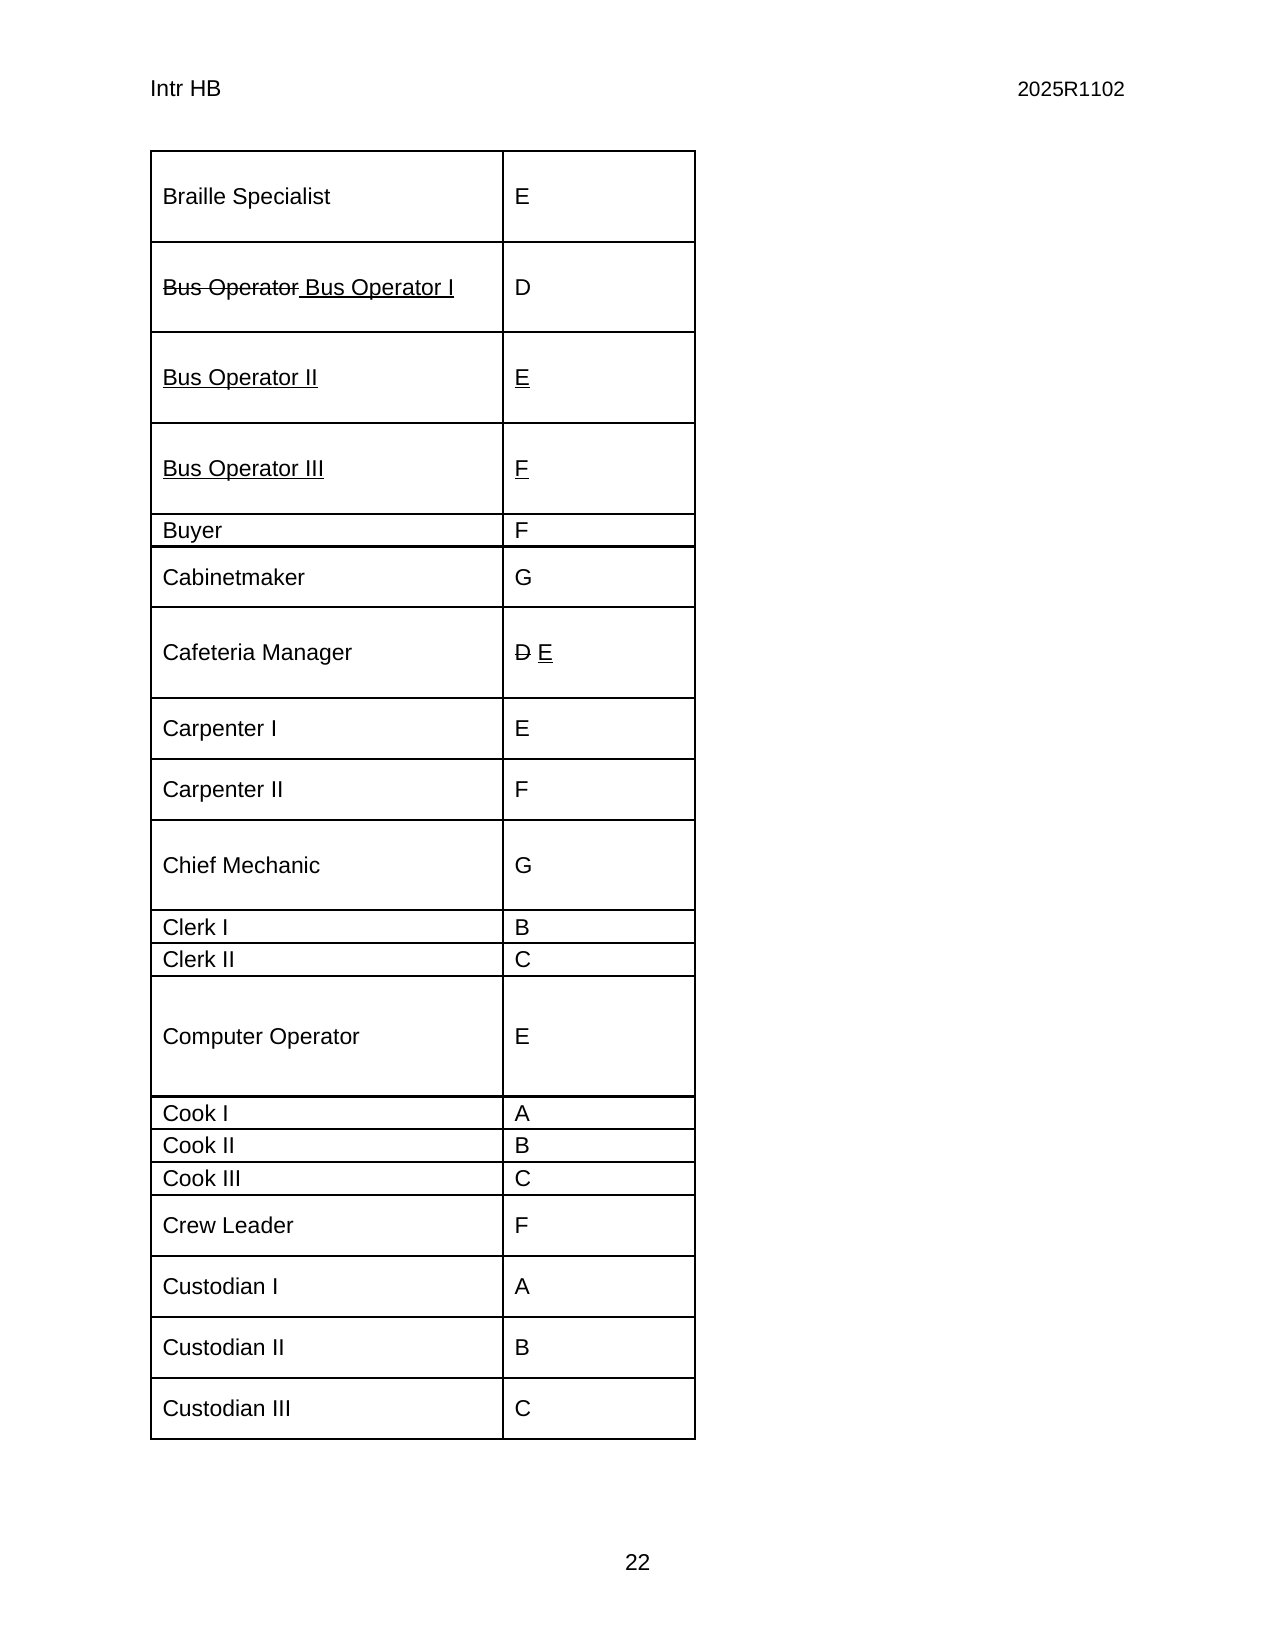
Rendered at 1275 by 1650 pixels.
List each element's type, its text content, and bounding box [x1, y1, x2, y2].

table_cell Carpenter I [152, 699, 502, 758]
table_cell E [504, 333, 694, 422]
table_cell Bus Operator II [152, 333, 502, 422]
table_cell Cafeteria Manager [152, 608, 502, 697]
table_cell Custodian II [152, 1318, 502, 1377]
table_cell Cabinetmaker [152, 548, 502, 606]
table_cell F [504, 1196, 694, 1255]
table_cell Computer Operator [152, 977, 502, 1095]
table_cell A [504, 1257, 694, 1316]
table_cell Chief Mechanic [152, 821, 502, 909]
table_cell C [504, 1379, 694, 1437]
table_cell B [504, 1318, 694, 1377]
table_cell A [504, 1098, 694, 1128]
table_cell E [504, 977, 694, 1095]
table_cell E [504, 699, 694, 758]
table_cell Cook I [152, 1098, 502, 1128]
table_cell G [504, 548, 694, 606]
table_cell C [504, 1163, 694, 1194]
table_cell Clerk II [152, 944, 502, 975]
table_cell Buyer [152, 515, 502, 545]
table_cell Custodian I [152, 1257, 502, 1316]
table_cell Crew Leader [152, 1196, 502, 1255]
table_cell Cook II [152, 1130, 502, 1161]
table_cell Braille Specialist [152, 152, 502, 241]
table_cell Custodian III [152, 1379, 502, 1437]
table_cell B [504, 1130, 694, 1161]
table_cell F [504, 515, 694, 545]
table_cell Carpenter II [152, 760, 502, 819]
table_cell F [504, 424, 694, 512]
table_cell D E [504, 608, 694, 697]
table_cell G [504, 821, 694, 909]
table_cell F [504, 760, 694, 819]
table_cell Cook III [152, 1163, 502, 1194]
table_cell C [504, 944, 694, 975]
table_cell Bus Operator Bus Operator I [152, 243, 502, 331]
table_cell Bus Operator III [152, 424, 502, 512]
table_cell Clerk I [152, 911, 502, 942]
table_cell E [504, 152, 694, 241]
table_cell D [504, 243, 694, 331]
table_cell B [504, 911, 694, 942]
